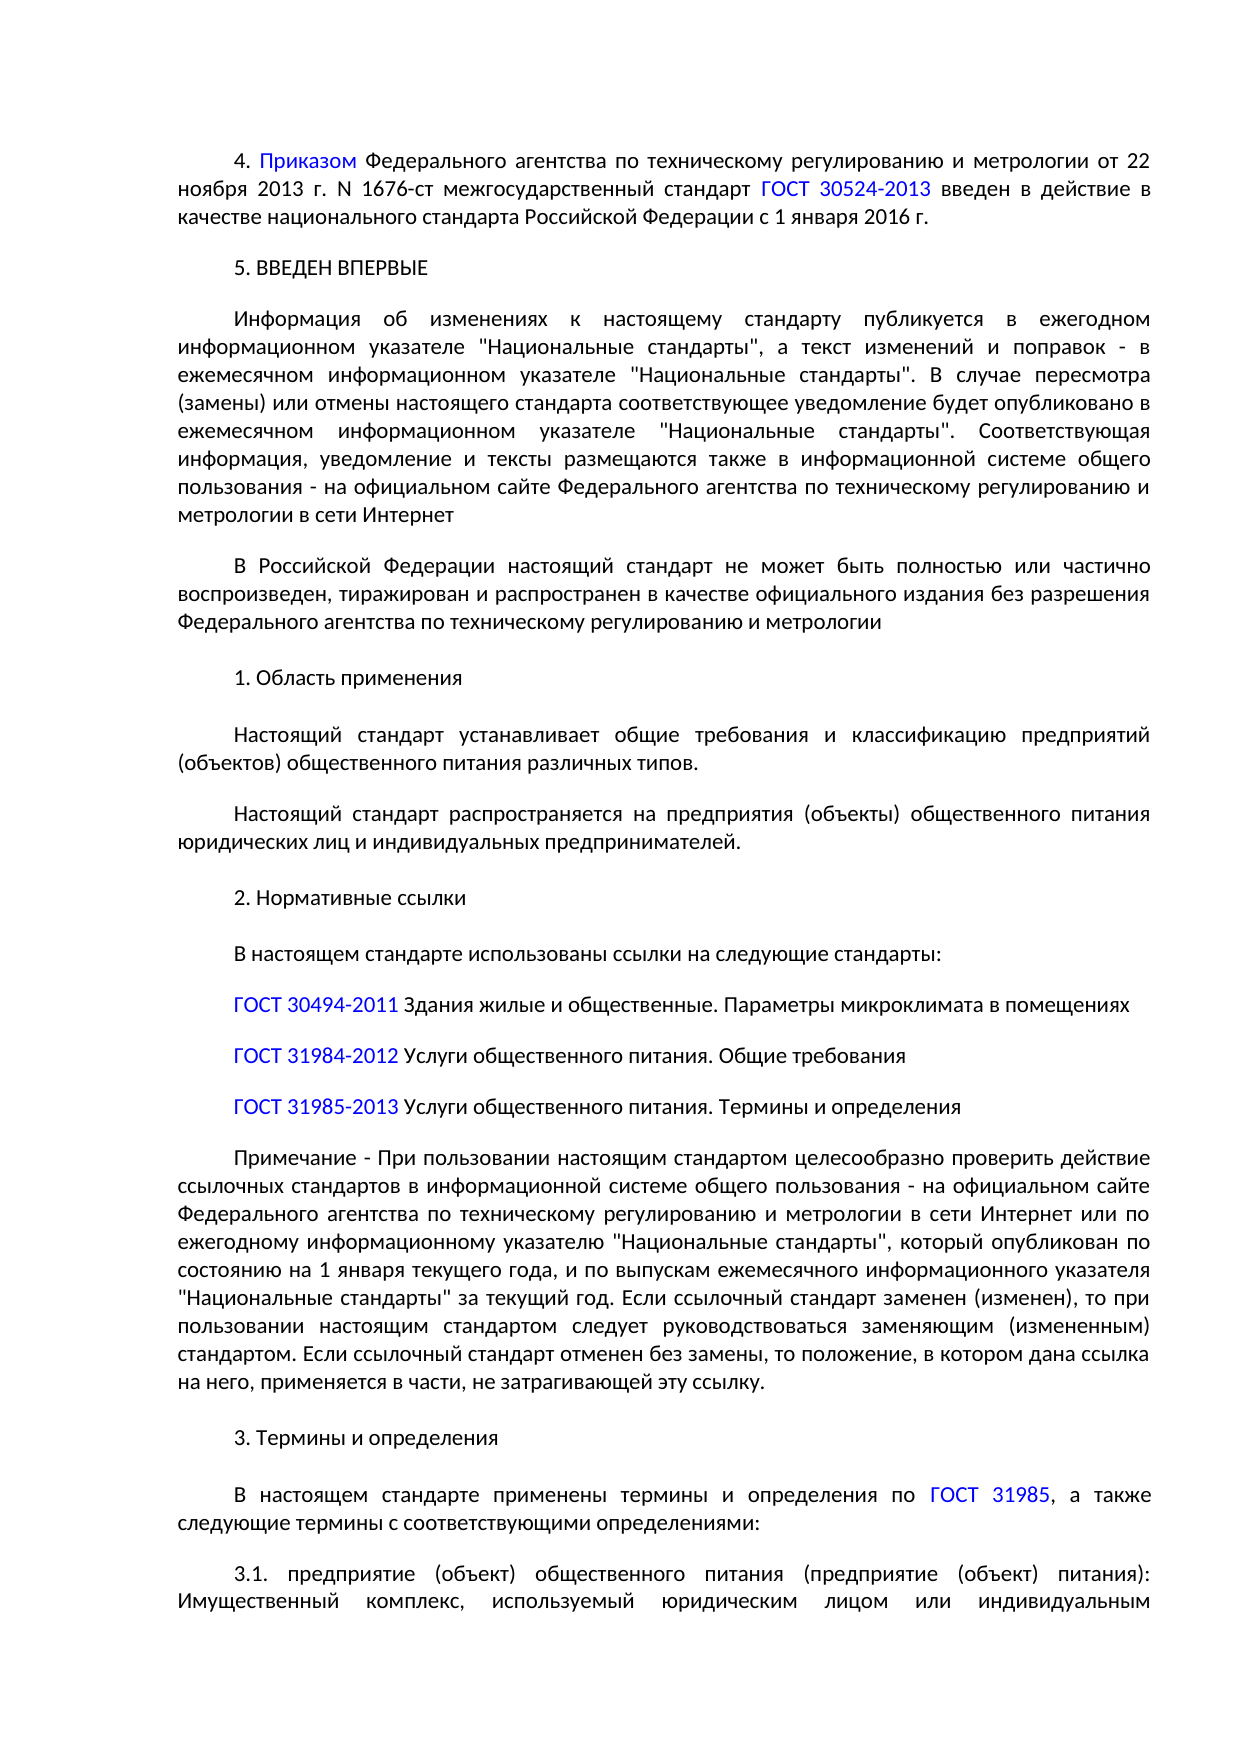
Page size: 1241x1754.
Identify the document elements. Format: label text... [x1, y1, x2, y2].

text Информация об изменениях к настоящему стандарту публикуется в ежегодном информационном указателе "Национальные стандарты", а текст изменений и поправок - в ежемесячном информационном указателе "Национальные стандарты". В случае пересмотра (замены) или отмены настоящего стандарта соответствующее уведомление будет опубликовано в ежемесячном информационном указателе "Национальные стандарты". Соответствующая информация, уведомление и тексты размещаются также в информационной системе общего пользования - на официальном сайте Федерального агентства по техническому регулированию и метрологии в сети Интернет [177, 304, 1152, 528]
text Примечание - При пользовании настоящим стандартом целесообразно проверить действие ссылочных стандартов в информационной системе общего пользования - на официальном сайте Федерального агентства по техническому регулированию и метрологии в сети Интернет или по ежегодному информационному указателю "Национальные стандарты", который опубликован по состоянию на 1 января текущего года, и по выпускам ежемесячного информационного указателя "Национальные стандарты" за текущий год. Если ссылочный стандарт заменен (изменен), то при пользовании настоящим стандартом следует руководствоваться заменяющим (измененным) стандартом. Если ссылочный стандарт отменен без замены, то положение, в котором дана ссылка на него, применяется в части, не затрагивающей эту ссылку. [177, 1143, 1152, 1395]
text 3. Термины и определения [177, 1423, 1152, 1451]
text В настоящем стандарте использованы ссылки на следующие стандарты: [177, 939, 1152, 967]
text 5. ВВЕДЕН ВПЕРВЫЕ [177, 253, 1152, 281]
text 1. Область применения [177, 663, 1152, 692]
text 4. Приказом Федерального агентства по техническому регулированию и метрологии от 22 ноября 2013 г. N 1676-ст межгосударственный стандарт ГОСТ 30524-2013 введен в действие в качестве национального стандарта Российской Федерации с 1 января 2016 г. [177, 146, 1152, 230]
text Настоящий стандарт устанавливает общие требования и классификацию предприятий (объектов) общественного питания различных типов. [177, 720, 1152, 776]
text Настоящий стандарт распространяется на предприятия (объекты) общественного питания юридических лиц и индивидуальных предпринимателей. [177, 799, 1152, 855]
text ГОСТ 31984-2012 Услуги общественного питания. Общие требования [177, 1041, 1152, 1069]
text В настоящем стандарте применены термины и определения по ГОСТ 31985, а также следующие термины с соответствующими определениями: [177, 1480, 1152, 1536]
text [177, 1559, 1152, 1615]
text В Российской Федерации настоящий стандарт не может быть полностью или частично воспроизведен, тиражирован и распространен в качестве официального издания без разрешения Федерального агентства по техническому регулированию и метрологии [177, 551, 1152, 635]
text ГОСТ 31985-2013 Услуги общественного питания. Термины и определения [177, 1092, 1152, 1120]
text 2. Нормативные ссылки [177, 883, 1152, 911]
text ГОСТ 30494-2011 Здания жилые и общественные. Параметры микроклимата в помещениях [177, 990, 1152, 1018]
